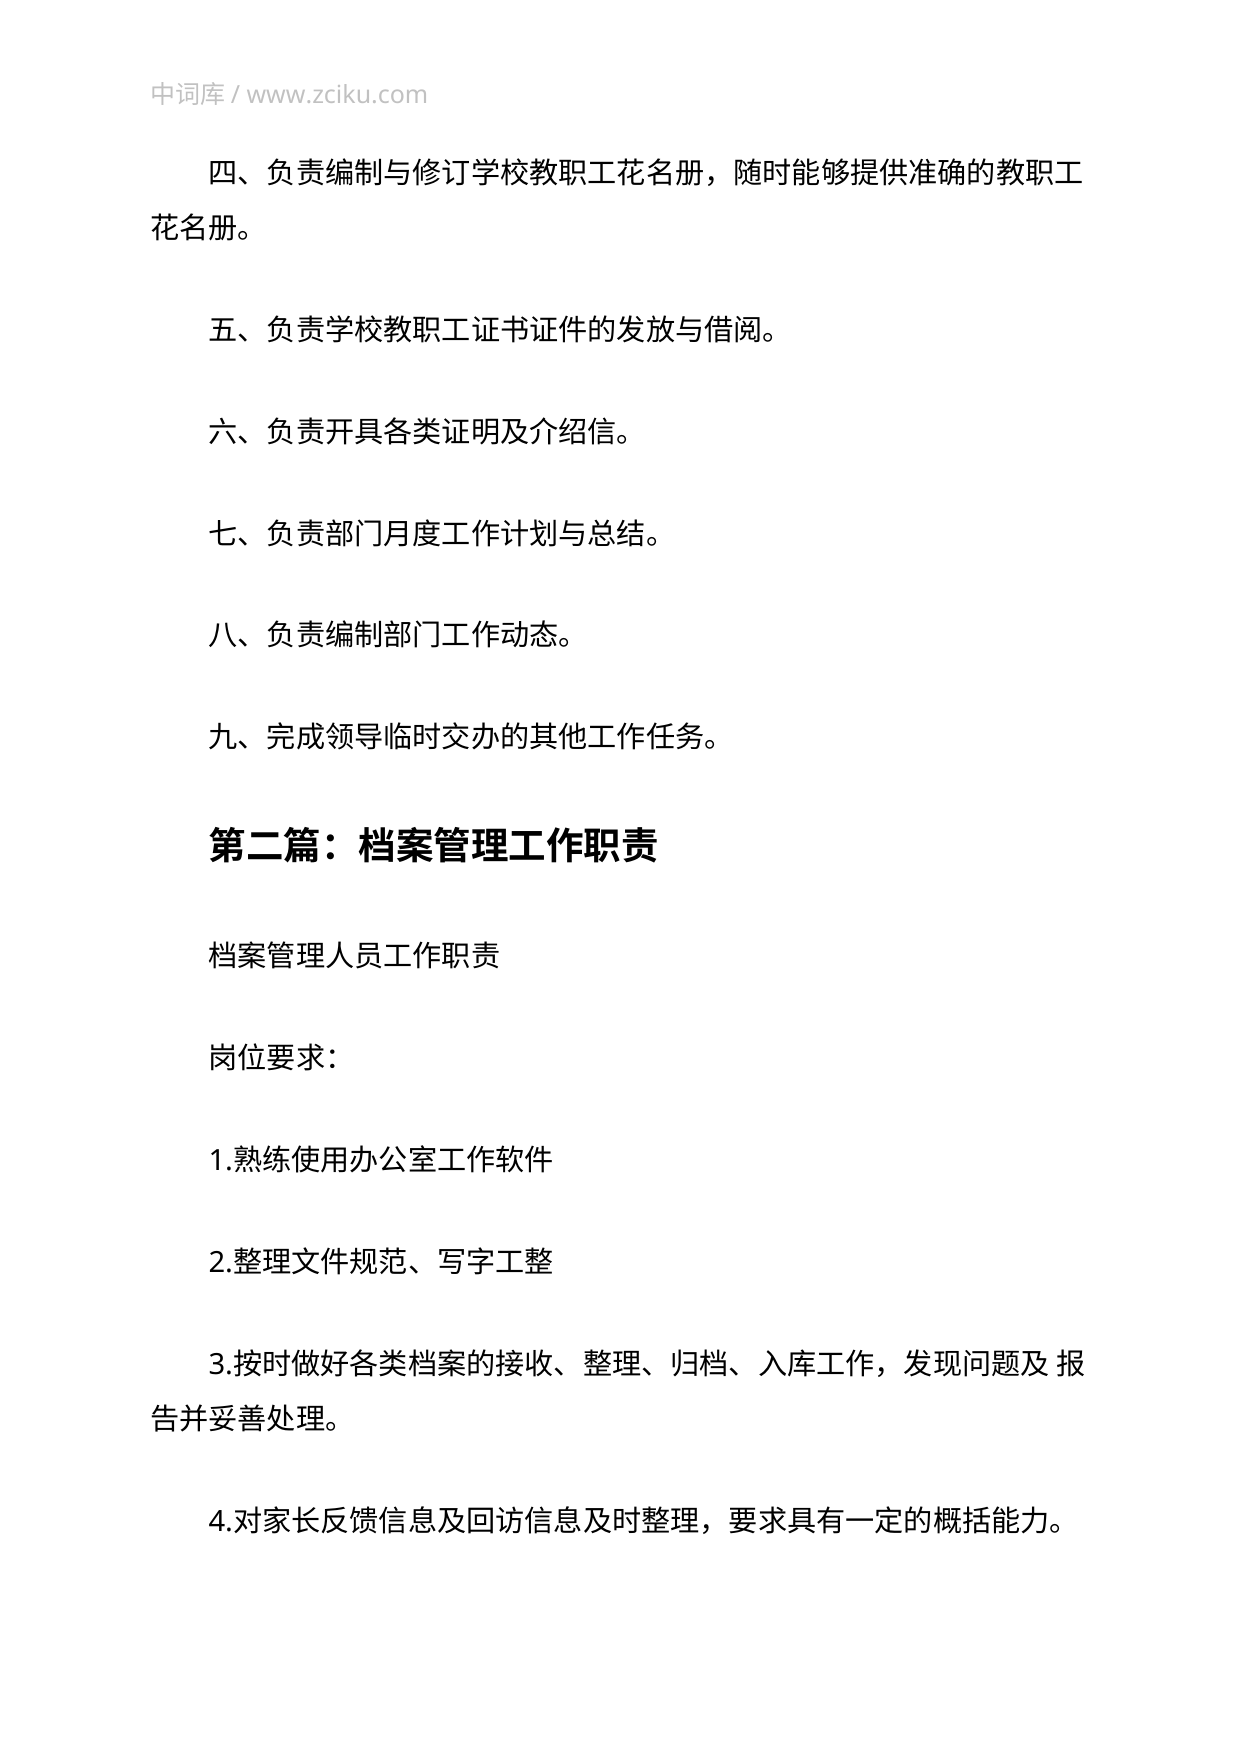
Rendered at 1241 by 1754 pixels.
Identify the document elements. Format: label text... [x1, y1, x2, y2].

text 第二篇：档案管理工作职责 [150, 816, 1090, 870]
text 2.整理文件规范、写字工整 [150, 1238, 1090, 1281]
text 九、完成领导临时交办的其他工作任务。 [150, 714, 1090, 756]
text 四、负责编制与修订学校教职工花名册，随时能够提供准确的教职工花名册。 [150, 150, 1090, 247]
text 岗位要求： [150, 1035, 1090, 1077]
text 六、负责开具各类证明及介绍信。 [150, 408, 1090, 451]
text 1.熟练使用办公室工作软件 [150, 1136, 1090, 1179]
text 3.按时做好各类档案的接收、整理、归档、入库工作，发现问题及 报告并妥善处理。 [150, 1340, 1090, 1438]
text 七、负责部门月度工作计划与总结。 [150, 510, 1090, 552]
text 五、负责学校教职工证书证件的发放与借阅。 [150, 307, 1090, 349]
text 档案管理人员工作职责 [150, 933, 1090, 975]
text 4.对家长反馈信息及回访信息及时整理，要求具有一定的概括能力。 [150, 1497, 1090, 1539]
text 八、负责编制部门工作动态。 [150, 612, 1090, 654]
